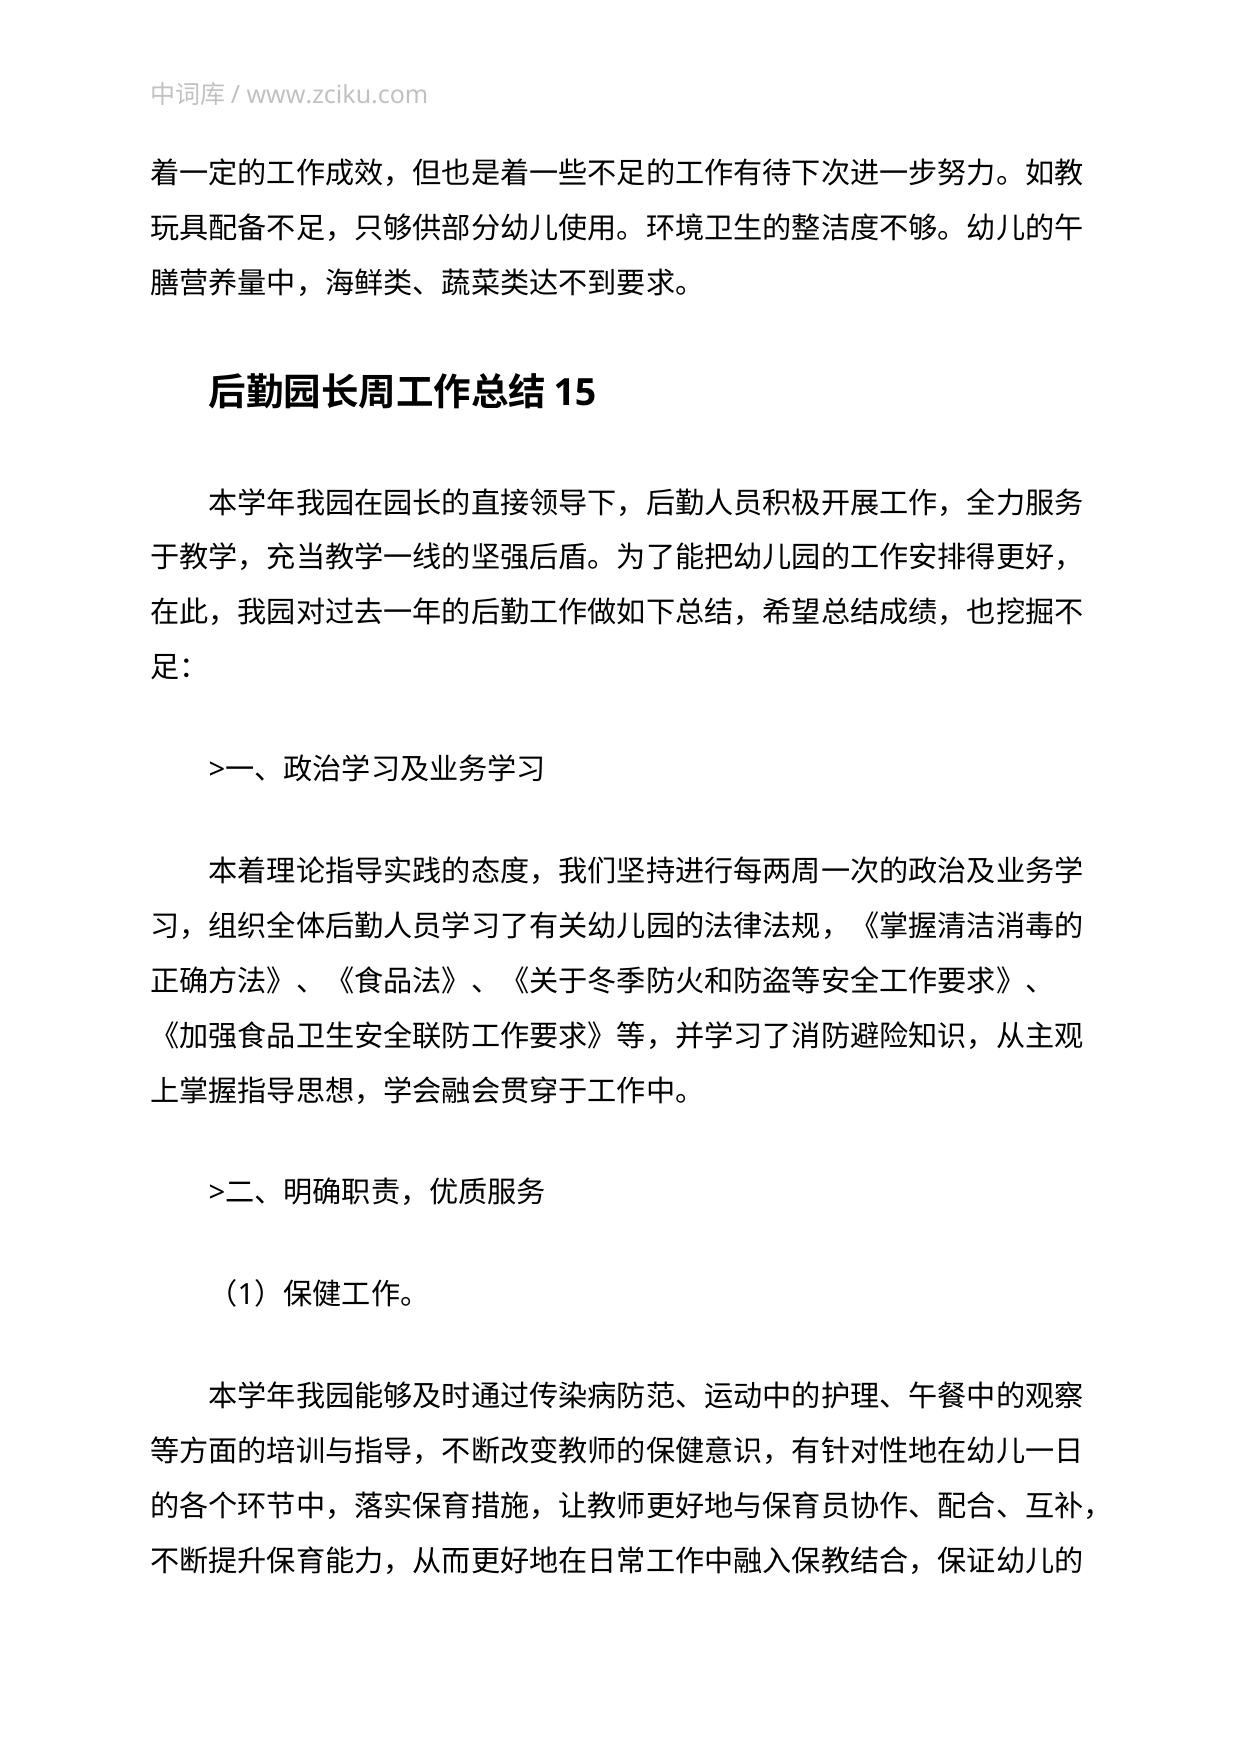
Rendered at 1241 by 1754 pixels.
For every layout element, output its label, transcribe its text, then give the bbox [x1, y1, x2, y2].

text >一、政治学习及业务学习 [150, 746, 1090, 788]
text （1）保健工作。 [150, 1271, 1090, 1313]
text 本着理论指导实践的态度，我们坚持进行每两周一次的政治及业务学习，组织全体后勤人员学习了有关幼儿园的法律法规，《掌握清洁消毒的正确方法》、《食品法》、《关于冬季防火和防盗等安全工作要求》、《加强食品卫生安全联防工作要求》等，并学习了消防避险知识，从主观上掌握指导思想，学会融会贯穿于工作中。 [150, 848, 1090, 1109]
text 本学年我园在园长的直接领导下，后勤人员积极开展工作，全力服务于教学，充当教学一线的坚强后盾。为了能把幼儿园的工作安排得更好，在此，我园对过去一年的后勤工作做如下总结，希望总结成绩，也挖掘不足： [150, 479, 1090, 686]
text >二、明确职责，优质服务 [150, 1169, 1090, 1211]
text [150, 1373, 1090, 1580]
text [150, 150, 1090, 302]
text 后勤园长周工作总结15 [150, 362, 1090, 416]
